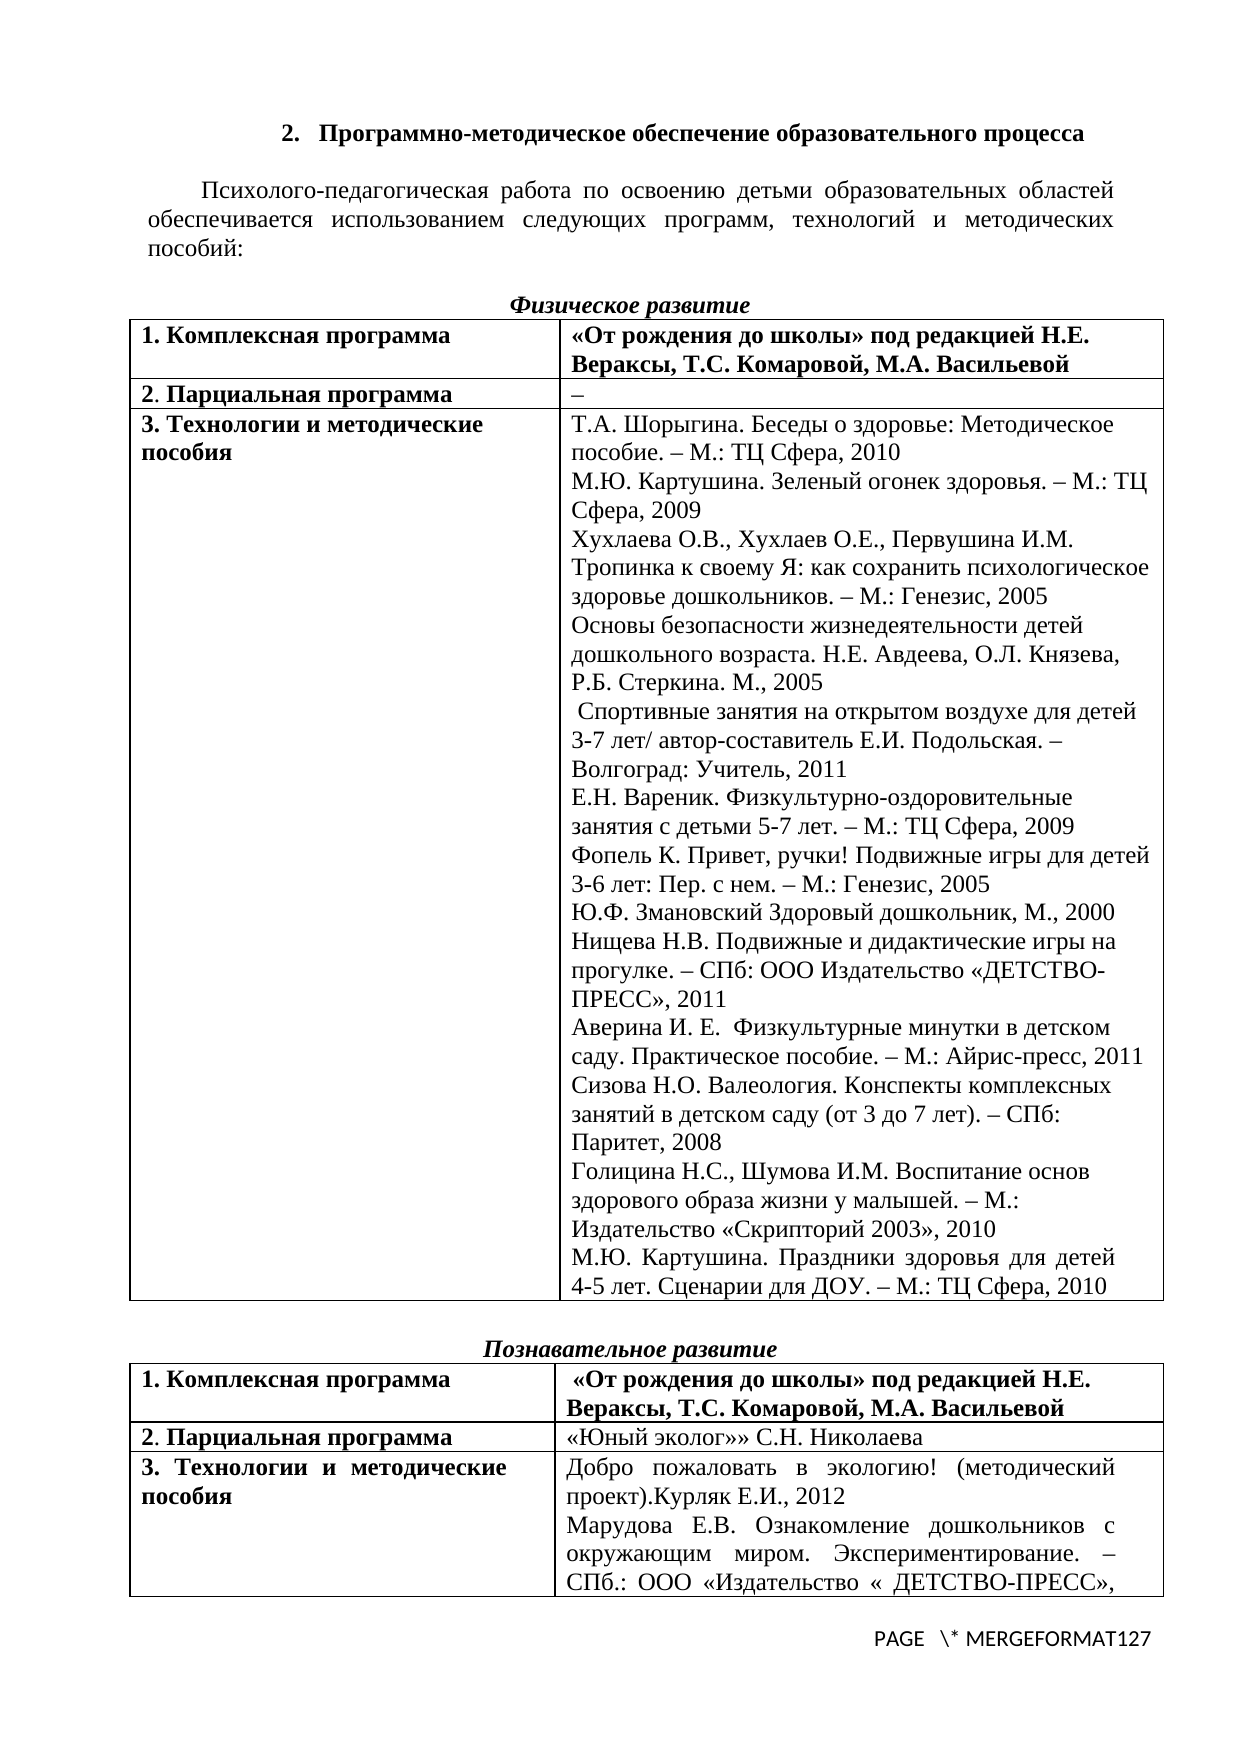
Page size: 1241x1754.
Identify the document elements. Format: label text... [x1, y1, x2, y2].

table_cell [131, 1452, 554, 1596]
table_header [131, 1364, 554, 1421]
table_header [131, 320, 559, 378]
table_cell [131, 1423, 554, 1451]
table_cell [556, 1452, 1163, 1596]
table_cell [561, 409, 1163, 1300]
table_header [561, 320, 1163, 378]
text Физическое развитие [148, 291, 1115, 319]
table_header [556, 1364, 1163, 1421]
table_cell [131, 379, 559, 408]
list Программно-методическое обеспечение образовательного процесса [251, 118, 1115, 147]
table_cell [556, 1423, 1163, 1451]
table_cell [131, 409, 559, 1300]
text Психолого-педагогическая работа по освоению детьми образовательных областей обеспечивается использованием следующих программ, технологий и методических пособий: [148, 176, 1115, 262]
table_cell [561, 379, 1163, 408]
text Познавательное развитие [148, 1334, 1115, 1363]
